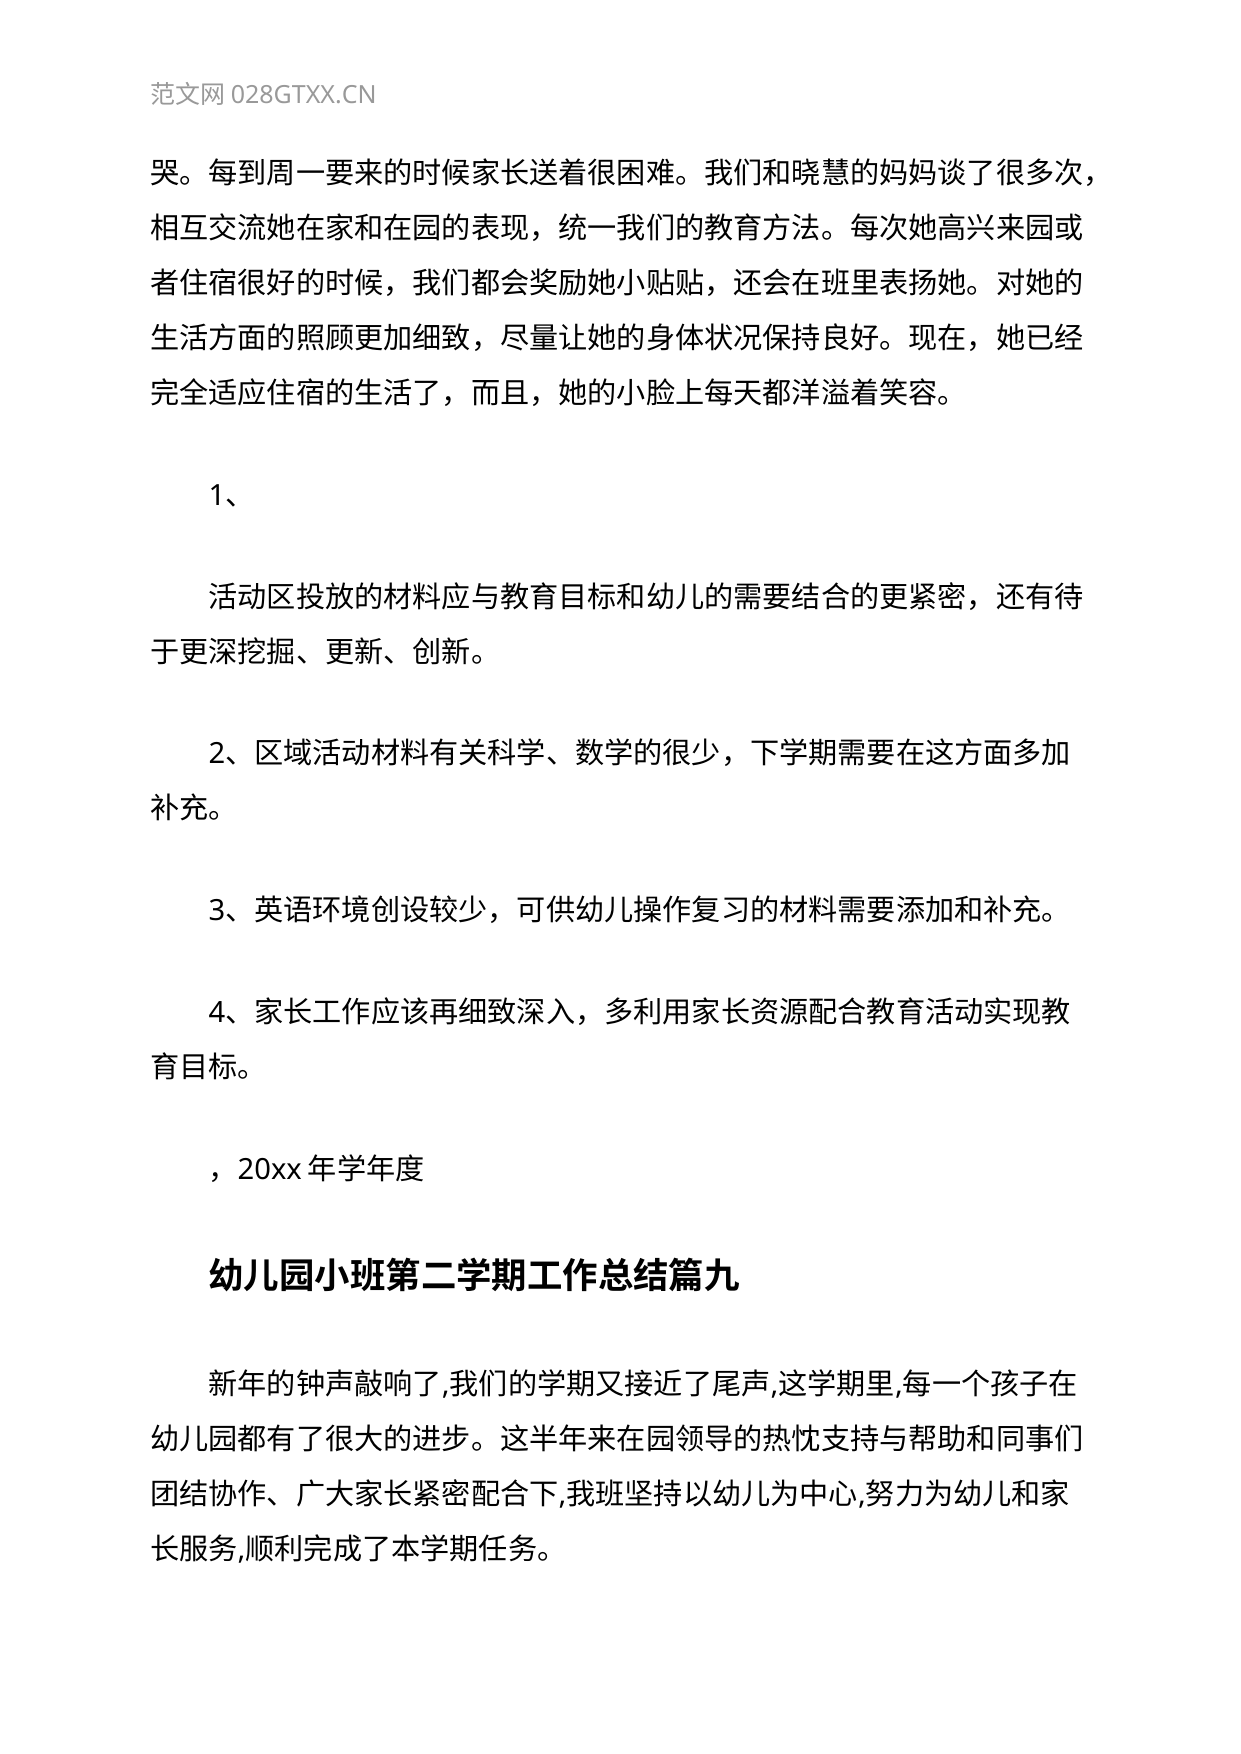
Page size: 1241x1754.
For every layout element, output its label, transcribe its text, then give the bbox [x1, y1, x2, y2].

text 幼儿园小班第二学期工作总结篇九 [150, 1247, 1090, 1299]
text 4、家长工作应该再细致深入，多利用家长资源配合教育活动实现教育目标。 [150, 989, 1090, 1086]
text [150, 150, 1090, 412]
text 1、 [150, 471, 1090, 514]
text 2、区域活动材料有关科学、数学的很少，下学期需要在这方面多加补充。 [150, 730, 1090, 827]
text 新年的钟声敲响了,我们的学期又接近了尾声,这学期里,每一个孩子在幼儿园都有了很大的进步。这半年来在园领导的热忱支持与帮助和同事们团结协作、广大家长紧密配合下,我班坚持以幼儿为中心,努力为幼儿和家长服务,顺利完成了本学期任务。 [150, 1361, 1090, 1568]
text ，20xx年学年度 [150, 1146, 1090, 1188]
text 3、英语环境创设较少，可供幼儿操作复习的材料需要添加和补充。 [150, 887, 1090, 929]
text 活动区投放的材料应与教育目标和幼儿的需要结合的更紧密，还有待于更深挖掘、更新、创新。 [150, 573, 1090, 671]
